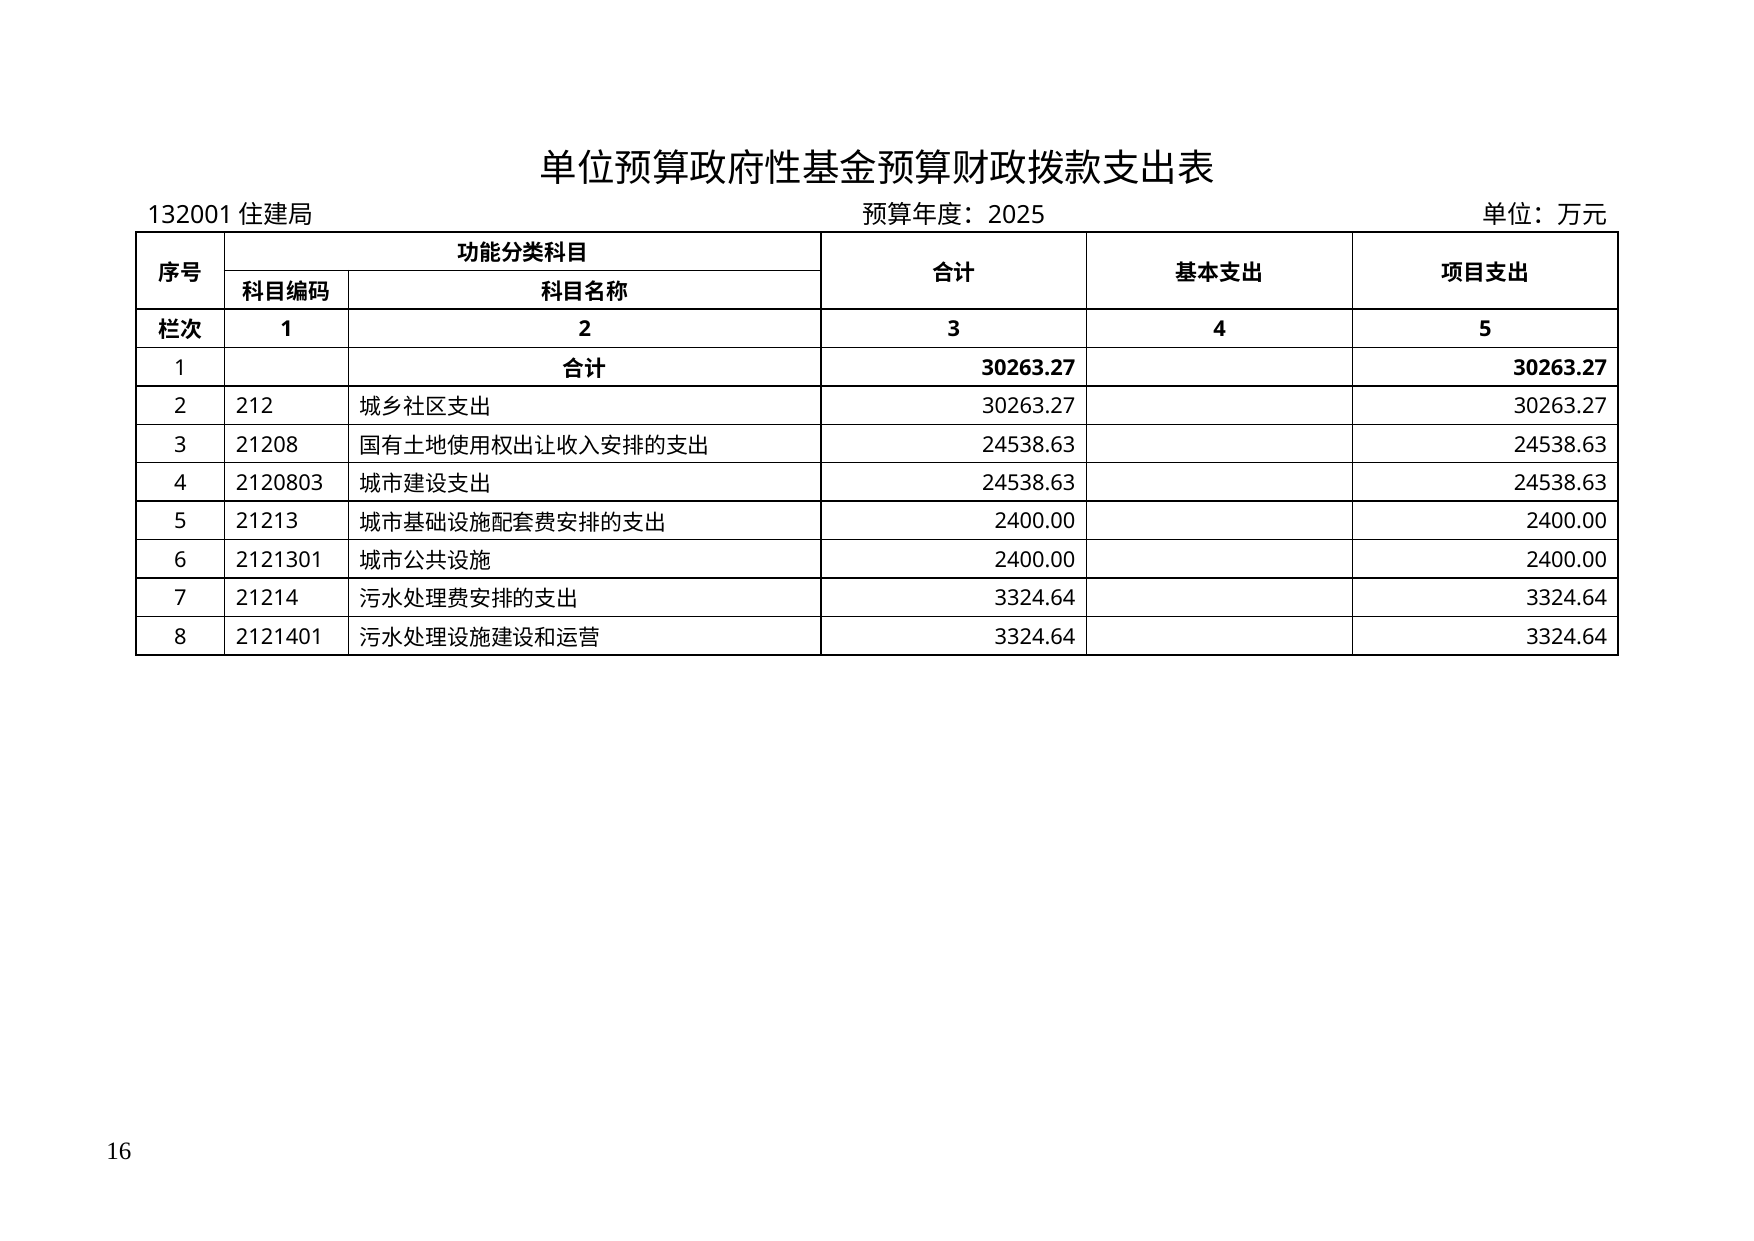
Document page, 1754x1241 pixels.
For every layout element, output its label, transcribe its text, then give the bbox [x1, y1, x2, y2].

table_cell 21213 [225, 502, 348, 539]
table_cell 科目名称 [349, 271, 820, 308]
table_cell 污水处理设施建设和运营 [349, 617, 820, 654]
table_cell 3 [822, 310, 1086, 347]
table_cell 5 [1353, 310, 1617, 347]
table_cell 6 [137, 540, 224, 577]
table_cell 栏次 [137, 310, 224, 347]
table_cell 2 [349, 310, 820, 347]
table_cell 序号 [137, 233, 224, 308]
table_cell 1 [137, 348, 224, 385]
table_cell 基本支出 [1087, 233, 1352, 308]
table_header 单位：万元 [1087, 195, 1617, 231]
table_cell 24538.63 [1353, 463, 1617, 500]
table_cell 3324.64 [1353, 579, 1617, 616]
table_cell 3324.64 [1353, 617, 1617, 654]
table_cell 2 [137, 387, 224, 423]
table_cell 1 [225, 310, 348, 347]
table_header 预算年度：2025 [822, 195, 1086, 231]
table_cell 城市建设支出 [349, 463, 820, 500]
table_header 132001住建局 [137, 195, 820, 231]
table_cell [1087, 502, 1352, 539]
table_cell [1087, 617, 1352, 654]
table_cell 30263.27 [1353, 387, 1617, 423]
table_cell 5 [137, 502, 224, 539]
table_cell 国有土地使用权出让收入安排的支出 [349, 425, 820, 462]
table_cell 2400.00 [822, 540, 1086, 577]
table_cell 2400.00 [822, 502, 1086, 539]
table_cell 城市公共设施 [349, 540, 820, 577]
table_cell 科目编码 [225, 271, 348, 308]
table_cell 2120803 [225, 463, 348, 500]
table_cell 合计 [822, 233, 1086, 308]
table_cell 项目支出 [1353, 233, 1617, 308]
table_cell 2121401 [225, 617, 348, 654]
table_cell 4 [1087, 310, 1352, 347]
table_cell 30263.27 [1353, 348, 1617, 385]
table_cell 8 [137, 617, 224, 654]
table_cell 污水处理费安排的支出 [349, 579, 820, 616]
table_cell 城乡社区支出 [349, 387, 820, 423]
table_cell [225, 348, 348, 385]
table_cell 4 [137, 463, 224, 500]
text 单位预算政府性基金预算财政拨款支出表 [106, 142, 1648, 193]
table_cell 2121301 [225, 540, 348, 577]
table_cell 21208 [225, 425, 348, 462]
table_cell 3 [137, 425, 224, 462]
table_cell 24538.63 [1353, 425, 1617, 462]
table_cell 3324.64 [822, 617, 1086, 654]
table_cell 30263.27 [822, 387, 1086, 423]
table_cell [1087, 463, 1352, 500]
table_cell [1087, 579, 1352, 616]
table_cell [1087, 348, 1352, 385]
table_cell 212 [225, 387, 348, 423]
table_cell 21214 [225, 579, 348, 616]
table_cell 24538.63 [822, 463, 1086, 500]
table_cell 合计 [349, 348, 820, 385]
table_cell 城市基础设施配套费安排的支出 [349, 502, 820, 539]
table_cell 24538.63 [822, 425, 1086, 462]
table_cell 2400.00 [1353, 540, 1617, 577]
table_cell 3324.64 [822, 579, 1086, 616]
table_cell [1087, 540, 1352, 577]
table_cell [1087, 425, 1352, 462]
table_cell [1087, 387, 1352, 423]
table_cell 7 [137, 579, 224, 616]
table_cell 30263.27 [822, 348, 1086, 385]
table_cell 功能分类科目 [225, 233, 820, 270]
table_cell 2400.00 [1353, 502, 1617, 539]
